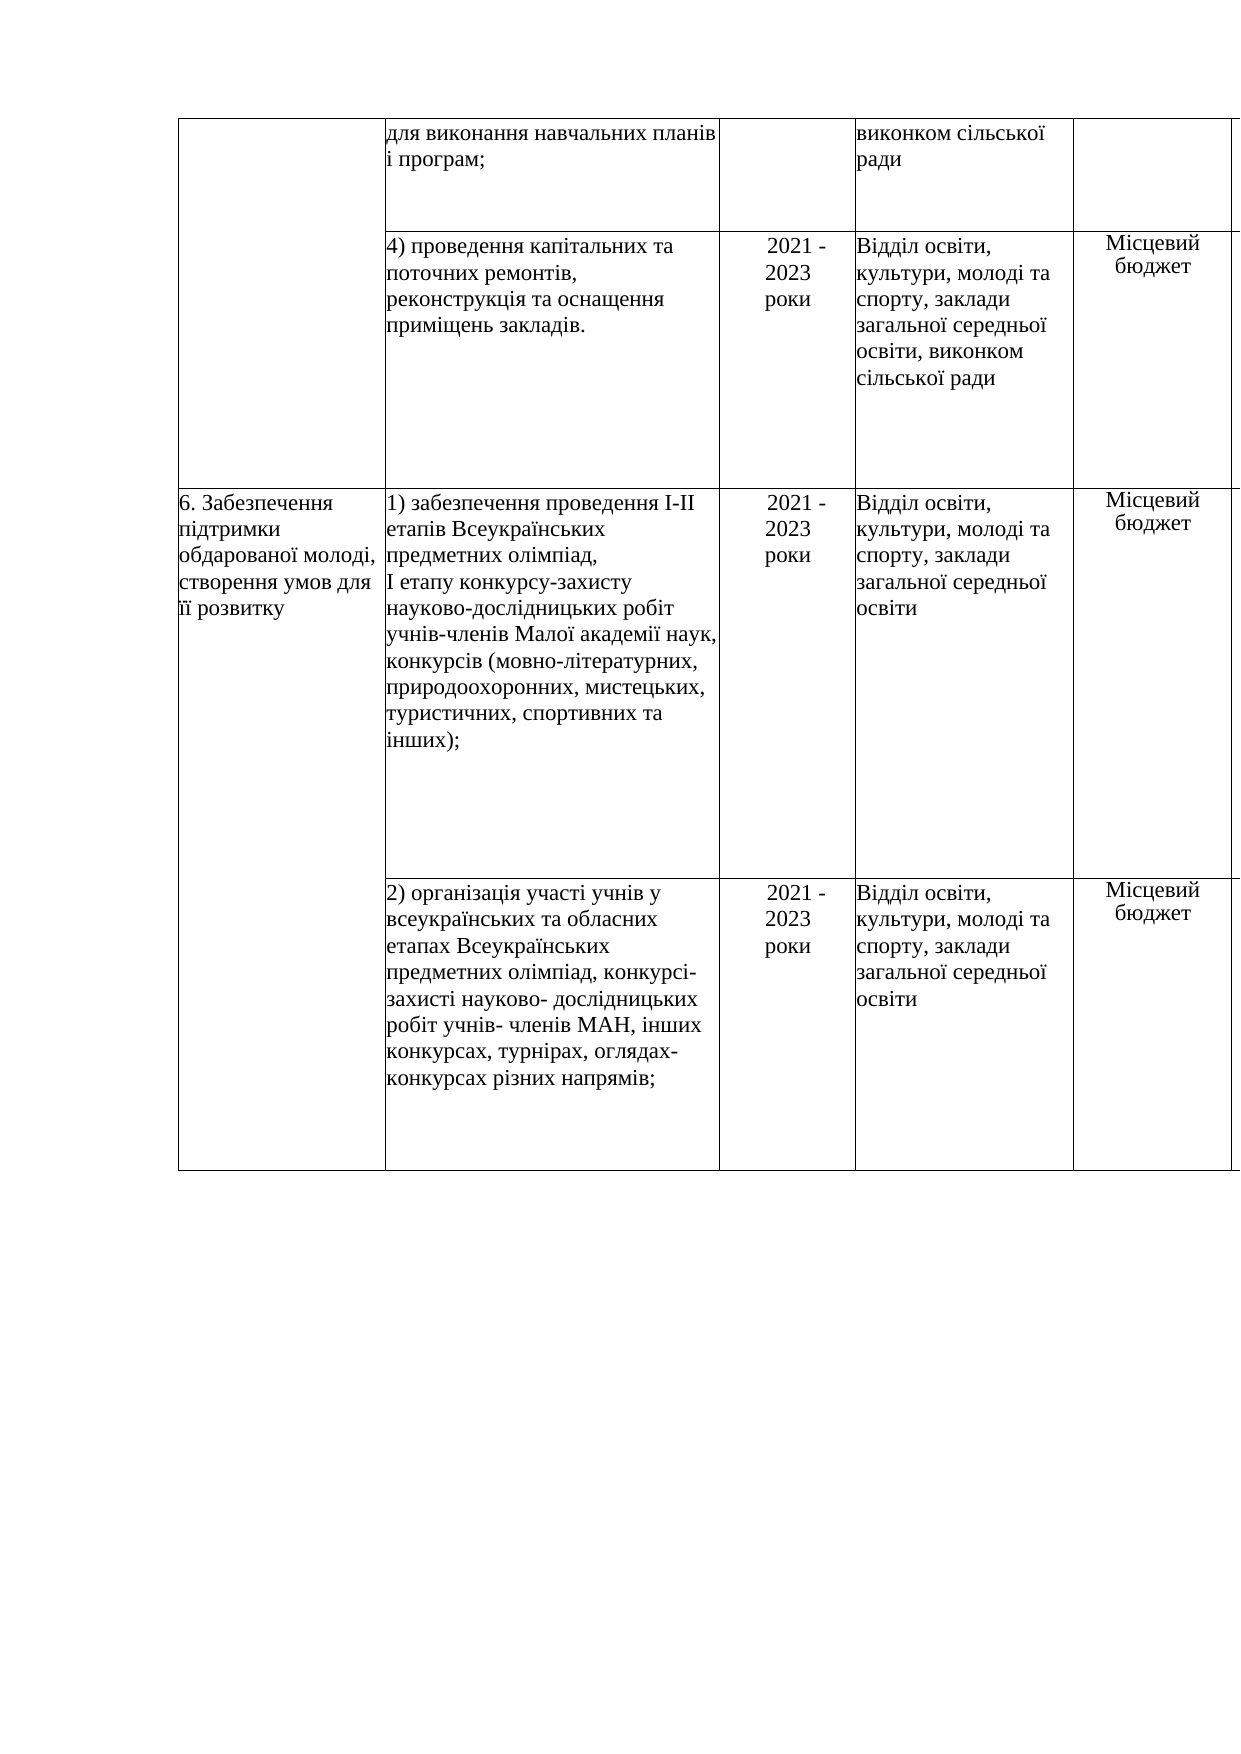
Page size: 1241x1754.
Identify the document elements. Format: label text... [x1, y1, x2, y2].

table_header виконком сільської ради [856, 119, 1073, 231]
table_header для виконання навчальних планів і програм; [386, 119, 719, 231]
table_cell Відділ освіти, культури, молоді та спорту, заклади загальної середньої освіти [856, 879, 1073, 1169]
table_cell Місцевий бюджет [1074, 232, 1231, 488]
table_cell Відділ освіти, культури, молоді та спорту, заклади загальної середньої освіти [856, 489, 1073, 878]
table_header [179, 119, 385, 231]
table_cell 4) проведення капітальних та поточних ремонтів, реконструкція та оснащення приміщень закладів. [386, 232, 719, 488]
table_cell 2021 - 2023 роки [720, 489, 855, 878]
table_cell 2021 - 2023 роки [720, 232, 855, 488]
table_cell [179, 231, 385, 488]
table_cell Відділ освіти, культури, молоді та спорту, заклади загальної середньої освіти, виконком сільської ради [856, 232, 1073, 488]
table_cell 6. Забезпечення підтримки обдарованої молоді, створення умов для її розвитку [179, 489, 385, 878]
table_header [720, 119, 855, 231]
table_cell [179, 878, 385, 1169]
table_header [1232, 119, 1240, 231]
table_cell 1) забезпечення проведення І-ІІ етапів Всеукраїнських предметних олімпіад, І етапу конкурсу-захисту науково-дослідницьких робіт учнів-членів Малої академії наук, конкурсів (мовно-літературних, природоохоронних, мистецьких, туристичних, спортивних та інших); [386, 489, 719, 878]
table_cell Місцевий бюджет [1074, 879, 1231, 1169]
table_header [1074, 119, 1231, 231]
table_cell Місцевий бюджет [1074, 489, 1231, 878]
table_cell 2) організація участі учнів у всеукраїнських та обласних етапах Всеукраїнських предметних олімпіад, конкурсі-захисті науково- дослідницьких робіт учнів- членів МАН, інших конкурсах, турнірах, оглядах- конкурсах різних напрямів; [386, 879, 719, 1169]
table_cell 2021 - 2023 роки [720, 879, 855, 1169]
